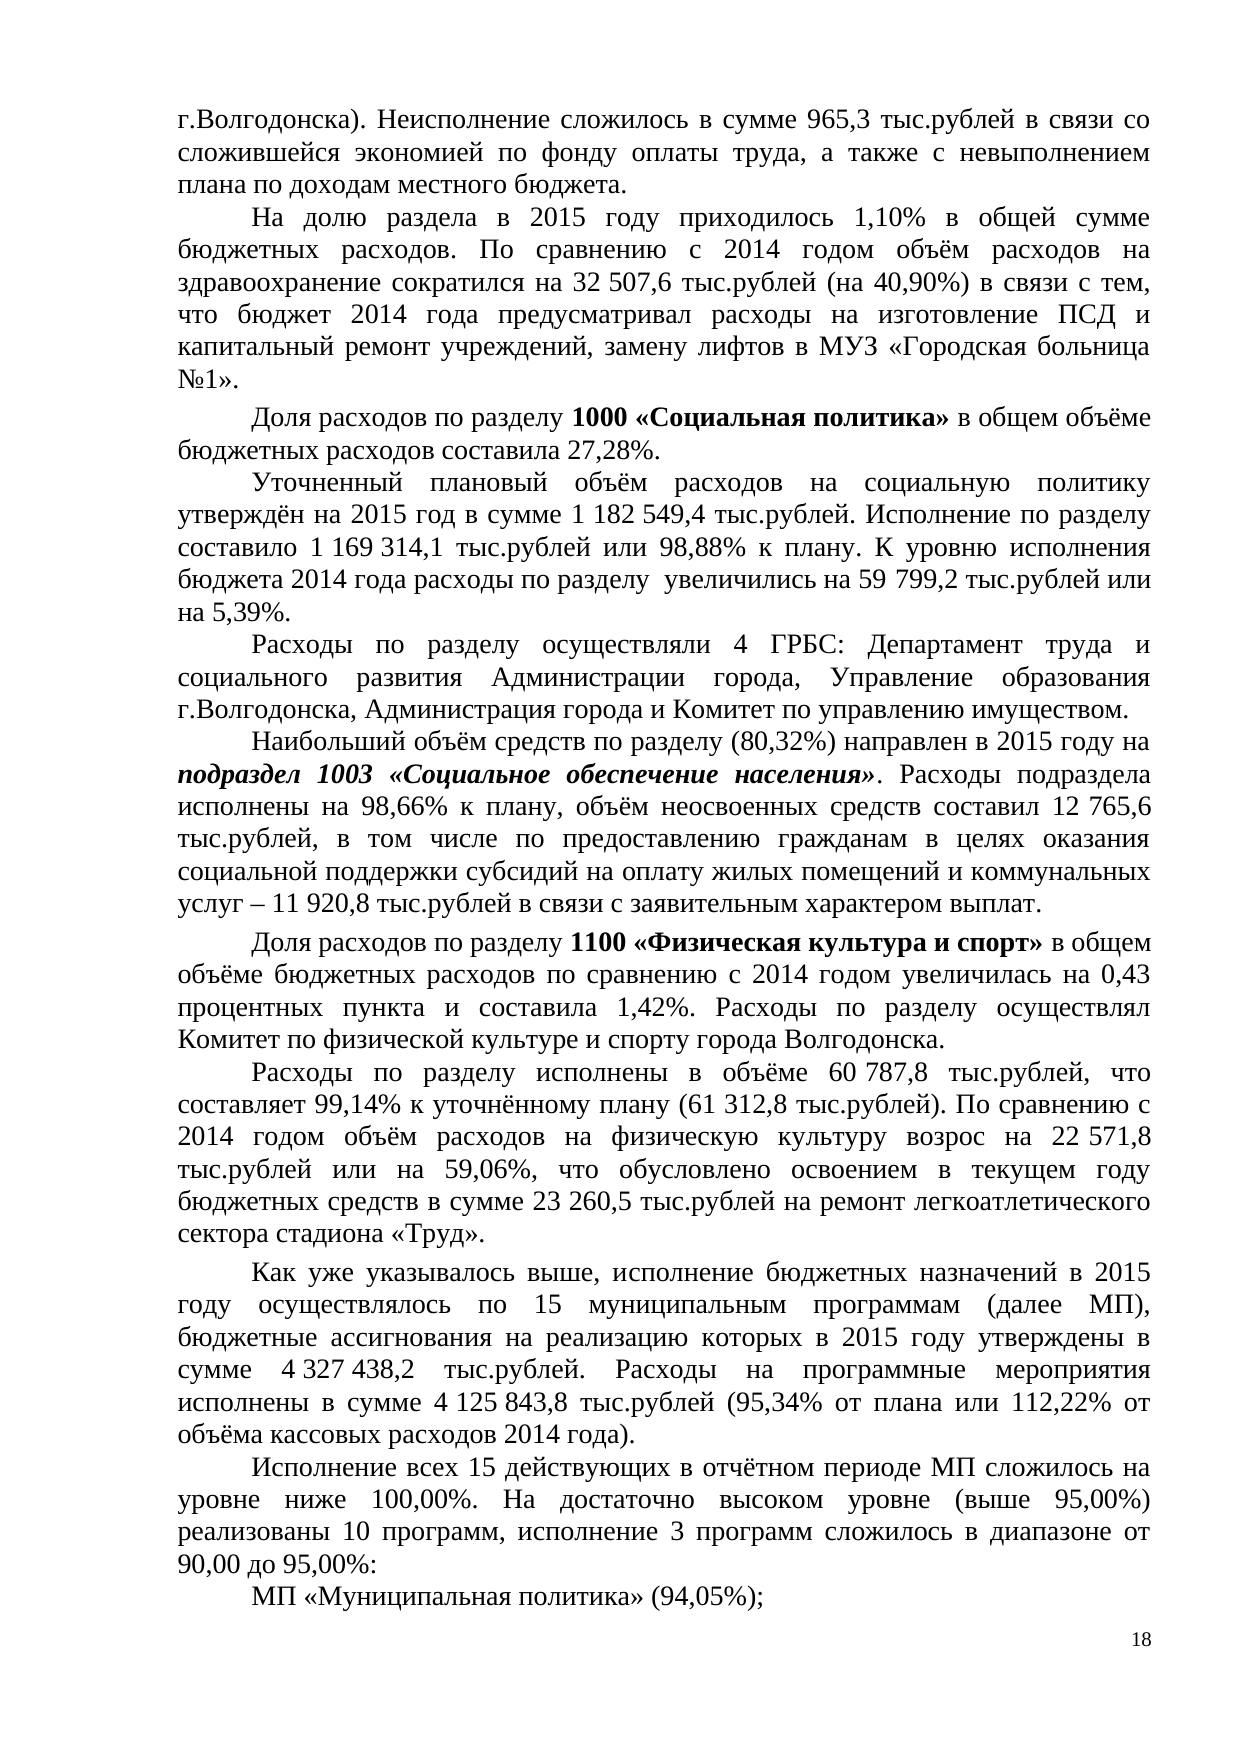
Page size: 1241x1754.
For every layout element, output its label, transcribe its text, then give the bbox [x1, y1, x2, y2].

text Доля расходов по разделу 1100 «Физическая культура и спорт» в общем объёме бюджетных расходов по сравнению с 2014 годом увеличилась на 0,43 процентных пункта и составила 1,42%. Расходы по разделу осуществлял Комитет по физической культуре и спорту города Волгодонска. [177, 925, 1152, 1054]
text Расходы по разделу осуществляли 4 ГРБС: Департамент труда и социального развития Администрации города, Управление образования г.Волгодонска, Администрация города и Комитет по управлению имуществом. [177, 627, 1152, 724]
text Исполнение всех 15 действующих в отчётном периоде МП сложилось на уровне ниже 100,00%. На достаточно высоком уровне (выше 95,00%) реализованы 10 программ, исполнение 3 программ сложилось в диапазоне от 90,00 до 95,00%: [177, 1449, 1152, 1579]
text На долю раздела в 2015 году приходилось 1,10% в общей сумме бюджетных расходов. По сравнению с 2014 годом объём расходов на здравоохранение сократился на 32 507,6 тыс.рублей (на 40,90%) в связи с тем, что бюджет 2014 года предусматривал расходы на изготовление ПСД и капитальный ремонт учреждений, замену лифтов в МУЗ «Городская больница №1». [177, 200, 1152, 394]
text Доля расходов по разделу 1000 «Социальная политика» в общем объёме бюджетных расходов составила 27,28%. [177, 400, 1152, 465]
text Расходы по разделу исполнены в объёме 60 787,8 тыс.рублей, что составляет 99,14% к уточнённому плану (61 312,8 тыс.рублей). По сравнению с 2014 годом объём расходов на физическую культуру возрос на 22 571,8 тыс.рублей или на 59,06%, что обусловлено освоением в текущем году бюджетных средств в сумме 23 260,5 тыс.рублей на ремонт легкоатлетического сектора стадиона «Труд». [177, 1054, 1152, 1249]
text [177, 103, 1152, 200]
text МП «Муниципальная политика» (94,05%); [177, 1579, 1152, 1612]
text Наибольший объём средств по разделу (80,32%) направлен в 2015 году на подраздел 1003 «Социальное обеспечение населения». Расходы подраздела исполнены на 98,66% к плану, объём неосвоенных средств составил 12 765,6 тыс.рублей, в том числе по предоставлению гражданам в целях оказания социальной поддержки субсидий на оплату жилых помещений и коммунальных услуг – 11 920,8 тыс.рублей в связи с заявительным характером выплат. [177, 724, 1152, 919]
text Уточненный плановый объём расходов на социальную политику утверждён на 2015 год в сумме 1 182 549,4 тыс.рублей. Исполнение по разделу составило 1 169 314,1 тыс.рублей или 98,88% к плану. К уровню исполнения бюджета 2014 года расходы по разделу увеличились на 59 799,2 тыс.рублей или на 5,39%. [177, 465, 1152, 627]
text Как уже указывалось выше, исполнение бюджетных назначений в 2015 году осуществлялось по 15 муниципальным программам (далее МП), бюджетные ассигнования на реализацию которых в 2015 году утверждены в сумме 4 327 438,2 тыс.рублей. Расходы на программные мероприятия исполнены в сумме 4 125 843,8 тыс.рублей (95,34% от плана или 112,22% от объёма кассовых расходов 2014 года). [177, 1255, 1152, 1449]
